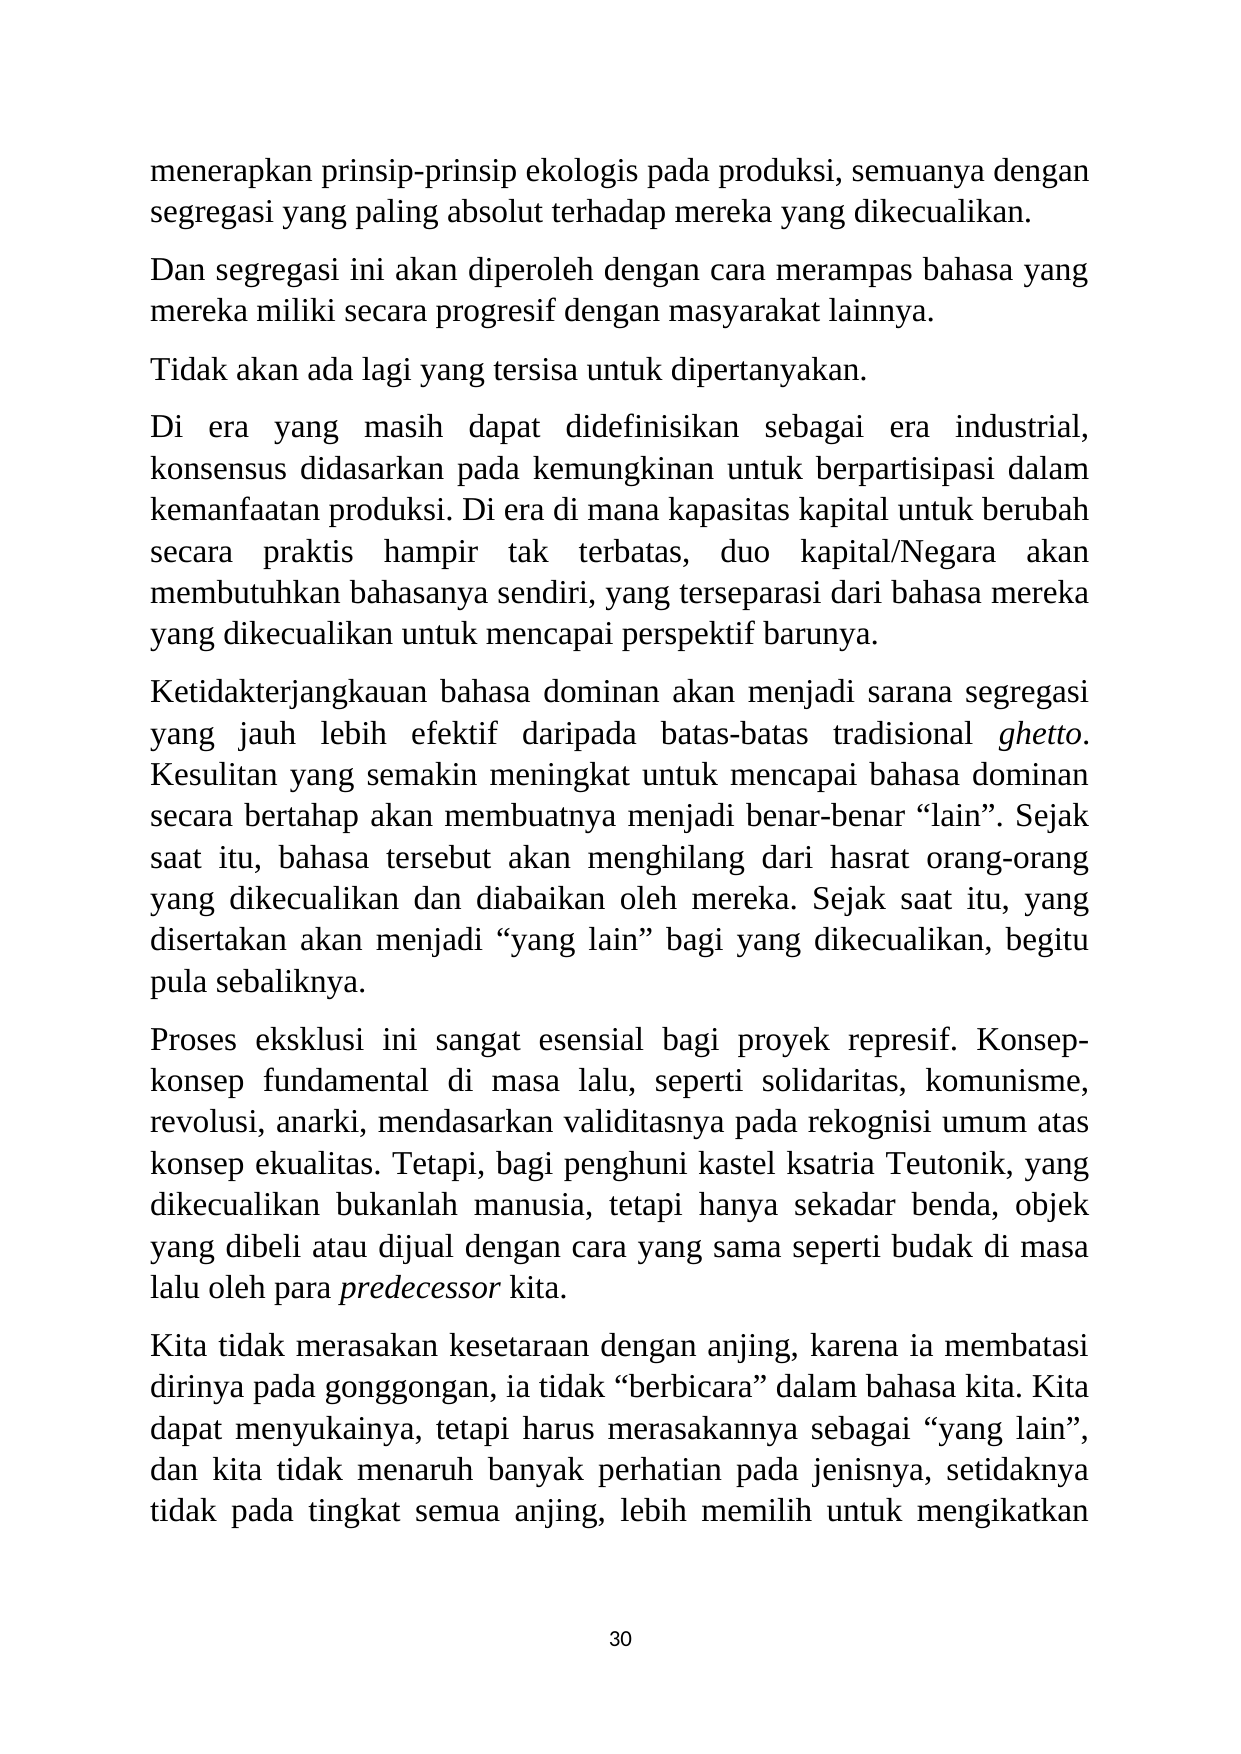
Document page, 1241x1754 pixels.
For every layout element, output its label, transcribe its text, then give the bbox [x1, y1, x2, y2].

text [150, 150, 1090, 230]
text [150, 1325, 1090, 1529]
text Tidak akan ada lagi yang tersisa untuk dipertanyakan. [150, 349, 1090, 387]
text Proses eksklusi ini sangat esensial bagi proyek represif. Konsep-konsep fundamental di masa lalu, seperti solidaritas, komunisme, revolusi, anarki, mendasarkan validitasnya pada rekognisi umum atas konsep ekualitas. Tetapi, bagi penghuni kastel ksatria Teutonik, yang dikecualikan bukanlah manusia, tetapi hanya sekadar benda, objek yang dibeli atau dijual dengan cara yang sama seperti budak di masa lalu oleh para predecessor kita. [150, 1019, 1090, 1306]
text Dan segregasi ini akan diperoleh dengan cara merampas bahasa yang mereka miliki secara progresif dengan masyarakat lainnya. [150, 249, 1090, 329]
text Ketidakterjangkauan bahasa dominan akan menjadi sarana segregasi yang jauh lebih efektif daripada batas-batas tradisional ghetto. Kesulitan yang semakin meningkat untuk mencapai bahasa dominan secara bertahap akan membuatnya menjadi benar-benar “lain”. Sejak saat itu, bahasa tersebut akan menghilang dari hasrat orang-orang yang dikecualikan dan diabaikan oleh mereka. Sejak saat itu, yang disertakan akan menjadi “yang lain” bagi yang dikecualikan, begitu pula sebaliknya. [150, 672, 1090, 999]
text Di era yang masih dapat didefinisikan sebagai era industrial, konsensus didasarkan pada kemungkinan untuk berpartisipasi dalam kemanfaatan produksi. Di era di mana kapasitas kapital untuk berubah secara praktis hampir tak terbatas, duo kapital/Negara akan membutuhkan bahasanya sendiri, yang terseparasi dari bahasa mereka yang dikecualikan untuk mencapai perspektif barunya. [150, 407, 1090, 652]
